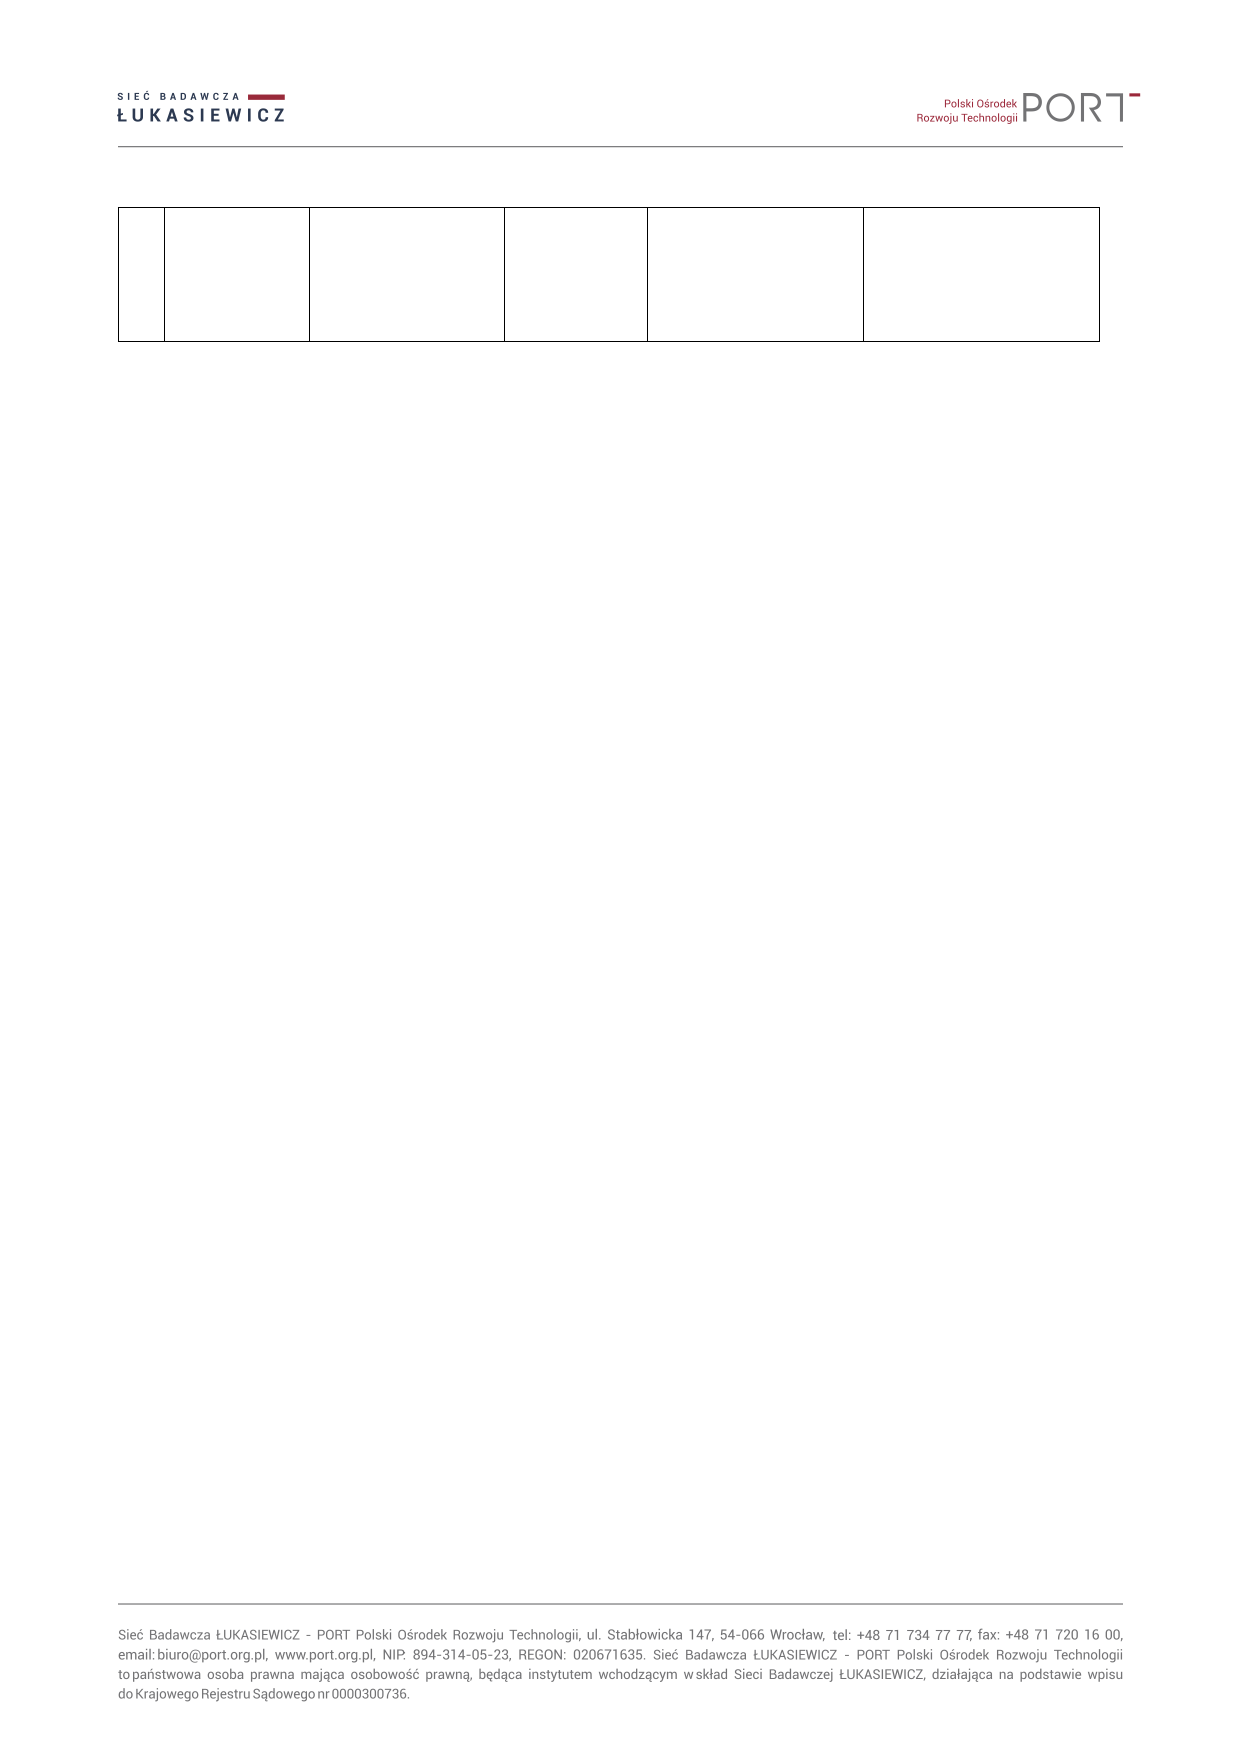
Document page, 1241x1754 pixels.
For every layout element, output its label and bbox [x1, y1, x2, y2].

table_cell [119, 208, 164, 341]
table_cell [505, 208, 647, 341]
table_cell [165, 208, 309, 341]
table_cell [648, 208, 863, 341]
picture [0, 0, 1241, 1754]
table_cell [864, 208, 1099, 341]
table_cell [310, 208, 504, 341]
